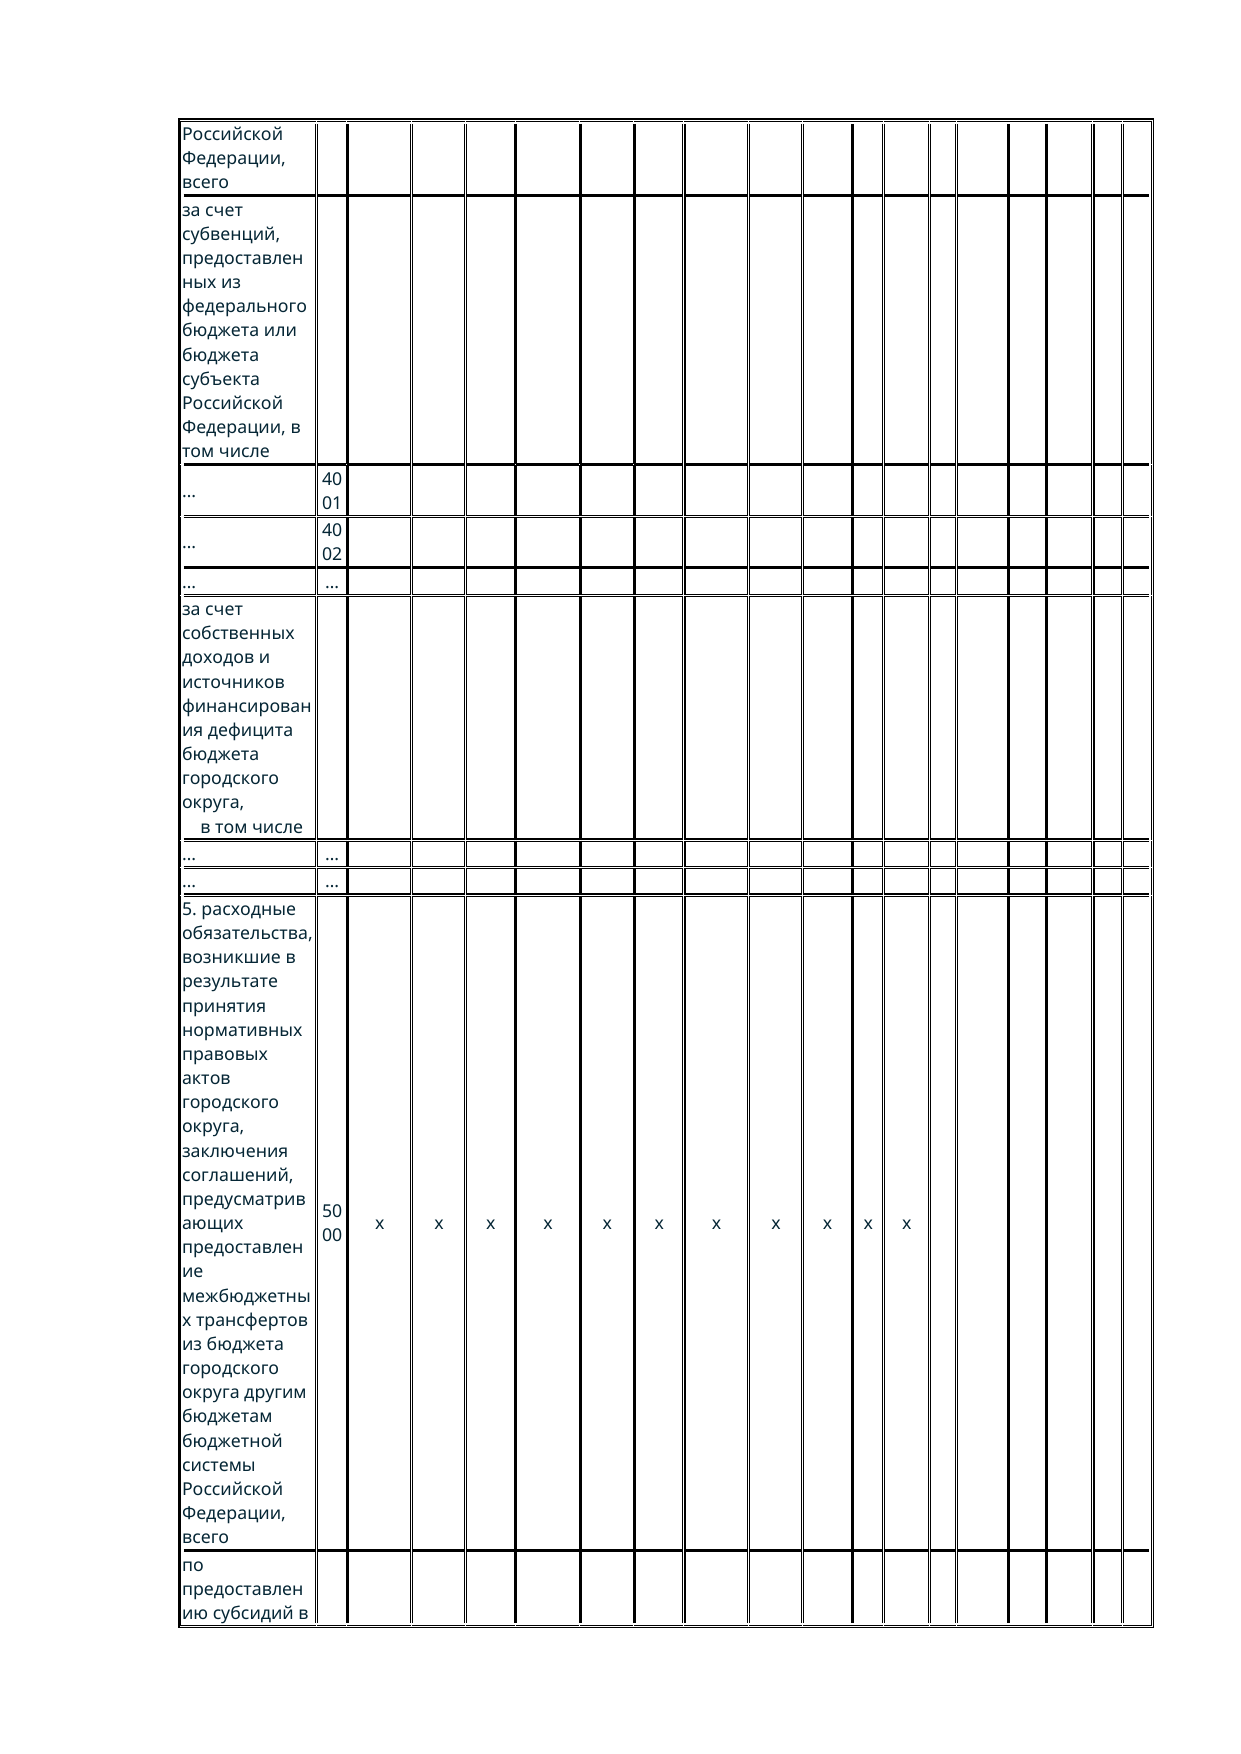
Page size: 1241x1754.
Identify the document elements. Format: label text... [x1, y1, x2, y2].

table_cell [804, 518, 851, 566]
table_cell [517, 197, 579, 463]
table_cell [317, 1552, 347, 1624]
table_cell [1010, 897, 1045, 1549]
table_cell [467, 842, 514, 866]
table_cell [636, 466, 682, 514]
table_cell [582, 197, 633, 463]
table_cell х [582, 897, 633, 1549]
table_cell [413, 518, 464, 566]
table_cell [931, 597, 955, 838]
table_cell за счет субвенций, предоставленных из федерального бюджета или бюджета субъекта Российской Федерации, в том числе [181, 194, 315, 463]
table_cell [1046, 1549, 1093, 1624]
table_cell … [318, 869, 346, 893]
table_cell [636, 569, 682, 593]
table_cell [957, 1552, 1008, 1624]
table_cell [852, 1552, 883, 1624]
table_cell [413, 466, 464, 514]
table_cell [957, 122, 1008, 194]
table_cell х [580, 120, 634, 194]
table_cell [1093, 122, 1123, 194]
table_cell [349, 869, 410, 893]
table_cell [885, 842, 928, 866]
table_cell х [885, 897, 928, 1549]
table_cell [467, 466, 514, 514]
table_cell х [636, 897, 682, 1549]
table_cell 5. расходные обязательства, возникшие в результате принятия нормативных правовых актов городского округа, заключения соглашений, предусматривающих предоставление межбюджетных трансфертов из бюджета городского округа другим бюджетам бюджетной системы Российской Федерации, всего [181, 893, 315, 1549]
table_cell [804, 597, 851, 838]
table_cell [1095, 897, 1121, 1549]
table_cell [686, 842, 747, 866]
table_cell [349, 597, 410, 838]
table_cell [467, 197, 514, 463]
table_cell [885, 466, 928, 514]
table_cell [686, 569, 747, 593]
table_cell [1124, 594, 1151, 838]
table_cell [467, 518, 514, 566]
table_cell [634, 1549, 684, 1624]
table_cell [515, 1552, 580, 1624]
table_cell [1124, 838, 1151, 866]
table_cell [1124, 893, 1151, 1549]
table_cell [582, 869, 633, 893]
table_cell [958, 197, 1007, 463]
table_cell х [466, 122, 515, 194]
table_cell [958, 569, 1007, 593]
table_cell [750, 597, 801, 838]
table_cell [1048, 466, 1091, 514]
table_cell х [854, 897, 882, 1549]
table_cell [1095, 569, 1121, 593]
table_cell [349, 518, 410, 566]
table_cell [885, 569, 928, 593]
table_cell 4001 [318, 466, 346, 514]
table_cell [884, 1552, 929, 1624]
table_cell [1046, 120, 1093, 194]
table_cell х [467, 897, 514, 1549]
table_cell [636, 197, 682, 463]
table_cell [750, 466, 801, 514]
table_cell [750, 569, 801, 593]
table_cell [854, 569, 882, 593]
table_cell [349, 197, 410, 463]
table_cell [750, 842, 801, 866]
table_cell [854, 597, 882, 838]
table_cell [412, 1552, 466, 1624]
table_cell [804, 466, 851, 514]
table_cell [466, 1552, 515, 1624]
table_cell … [318, 569, 346, 593]
table_cell [1008, 122, 1046, 194]
table_cell [318, 597, 346, 838]
table_cell [467, 569, 514, 593]
table_cell [1010, 597, 1045, 838]
table_cell х [884, 122, 929, 194]
table_cell [582, 842, 633, 866]
table_cell [931, 569, 955, 593]
table_cell х [412, 122, 466, 194]
table_cell [958, 518, 1007, 566]
table_cell [1123, 1549, 1151, 1624]
table_cell х [686, 897, 747, 1549]
table_cell [854, 869, 882, 893]
table_cell [804, 569, 851, 593]
table_cell [517, 466, 579, 514]
table_cell [1048, 569, 1091, 593]
table_cell [854, 842, 882, 866]
table_cell [749, 1552, 802, 1624]
table_cell [517, 569, 579, 593]
table_cell [930, 122, 957, 194]
table_cell [1124, 463, 1152, 514]
table_cell [931, 842, 955, 866]
table_cell [1008, 1552, 1046, 1624]
table_cell [804, 869, 851, 893]
table_cell [686, 518, 747, 566]
table_cell х [804, 897, 851, 1549]
table_cell [467, 869, 514, 893]
table_cell [413, 197, 464, 463]
table_cell [854, 197, 882, 463]
table_cell [885, 597, 928, 838]
table_cell [517, 597, 579, 838]
table_cell х [749, 122, 802, 194]
table_cell [517, 842, 579, 866]
table_cell [885, 518, 928, 566]
table_cell [931, 518, 955, 566]
table_cell … [181, 515, 315, 566]
table_cell [582, 466, 633, 514]
table_cell [1048, 197, 1091, 463]
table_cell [181, 1549, 317, 1624]
table_cell [958, 897, 1007, 1549]
table_cell х [684, 122, 749, 194]
table_cell [636, 842, 682, 866]
table_cell [1123, 122, 1151, 194]
table_cell [958, 597, 1007, 838]
table_cell [804, 197, 851, 463]
table_cell [885, 197, 928, 463]
table_cell [1124, 194, 1151, 463]
table_cell [1010, 569, 1045, 593]
table_cell х [349, 897, 410, 1549]
table_cell [349, 842, 410, 866]
table_cell … [318, 842, 346, 866]
table_cell [1095, 197, 1121, 463]
table_cell х [803, 122, 852, 194]
table_cell х [750, 897, 801, 1549]
table_cell [686, 197, 747, 463]
table_cell [1124, 566, 1151, 593]
table_cell [686, 869, 747, 893]
table_cell [750, 518, 801, 566]
table_cell [580, 1552, 634, 1624]
table_cell [1048, 518, 1091, 566]
table_cell [854, 518, 882, 566]
table_cell [349, 569, 410, 593]
table_cell … [181, 838, 315, 866]
table_cell 5000 [318, 897, 346, 1549]
table_cell [582, 597, 633, 838]
table_cell [931, 466, 955, 514]
table_cell [1048, 869, 1091, 893]
table_cell х [515, 120, 580, 194]
table_cell [413, 597, 464, 838]
table_cell [750, 197, 801, 463]
table_cell [931, 869, 955, 893]
table_cell [1095, 466, 1121, 514]
table_cell [1095, 869, 1121, 893]
table_cell [413, 869, 464, 893]
table_cell за счет собственных доходов и источников финансирования дефицита бюджета городского округа, в том числе [181, 594, 315, 838]
table_cell [467, 597, 514, 838]
table_cell [413, 569, 464, 593]
table_cell [958, 466, 1007, 514]
table_cell [1095, 518, 1121, 566]
table_cell х [413, 897, 464, 1549]
table_cell … [181, 566, 315, 593]
table_cell [750, 869, 801, 893]
table_cell [803, 1552, 852, 1624]
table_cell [181, 122, 317, 194]
table_cell [347, 1552, 412, 1624]
table_cell [958, 869, 1007, 893]
table_cell [684, 1552, 749, 1624]
table_cell … [180, 866, 317, 893]
table_cell [349, 466, 410, 514]
table_cell [804, 842, 851, 866]
table_cell [1123, 866, 1152, 893]
table_cell [1095, 842, 1121, 866]
table_cell [686, 466, 747, 514]
table_cell х [347, 122, 412, 194]
table_cell [1010, 842, 1045, 866]
table_cell [930, 1552, 957, 1624]
table_cell [1010, 518, 1045, 566]
table_cell [1010, 466, 1045, 514]
table_cell 4000 [317, 120, 347, 194]
table_cell [636, 869, 682, 893]
table_cell [413, 842, 464, 866]
table_cell [1048, 897, 1091, 1549]
table_cell [1010, 869, 1045, 893]
table_cell [636, 518, 682, 566]
table_cell [517, 518, 579, 566]
table_cell [931, 197, 955, 463]
table_cell [1093, 1552, 1123, 1624]
table_cell [931, 897, 955, 1549]
table_cell … [180, 463, 315, 514]
table_cell [1048, 597, 1091, 838]
table_cell [517, 869, 579, 893]
table_cell [686, 597, 747, 838]
table_cell [318, 197, 346, 463]
table_cell [1010, 197, 1045, 463]
table_cell [636, 597, 682, 838]
table_cell 4002 [318, 518, 346, 566]
table_cell [1124, 515, 1151, 566]
table_cell [582, 518, 633, 566]
table_cell [1095, 597, 1121, 838]
table_cell [1048, 842, 1091, 866]
table_cell х [852, 122, 883, 194]
table_cell х [634, 120, 684, 194]
table_cell [958, 842, 1007, 866]
table_cell [582, 569, 633, 593]
table_cell [854, 466, 882, 514]
table_cell [885, 869, 928, 893]
table_cell х [517, 897, 579, 1549]
